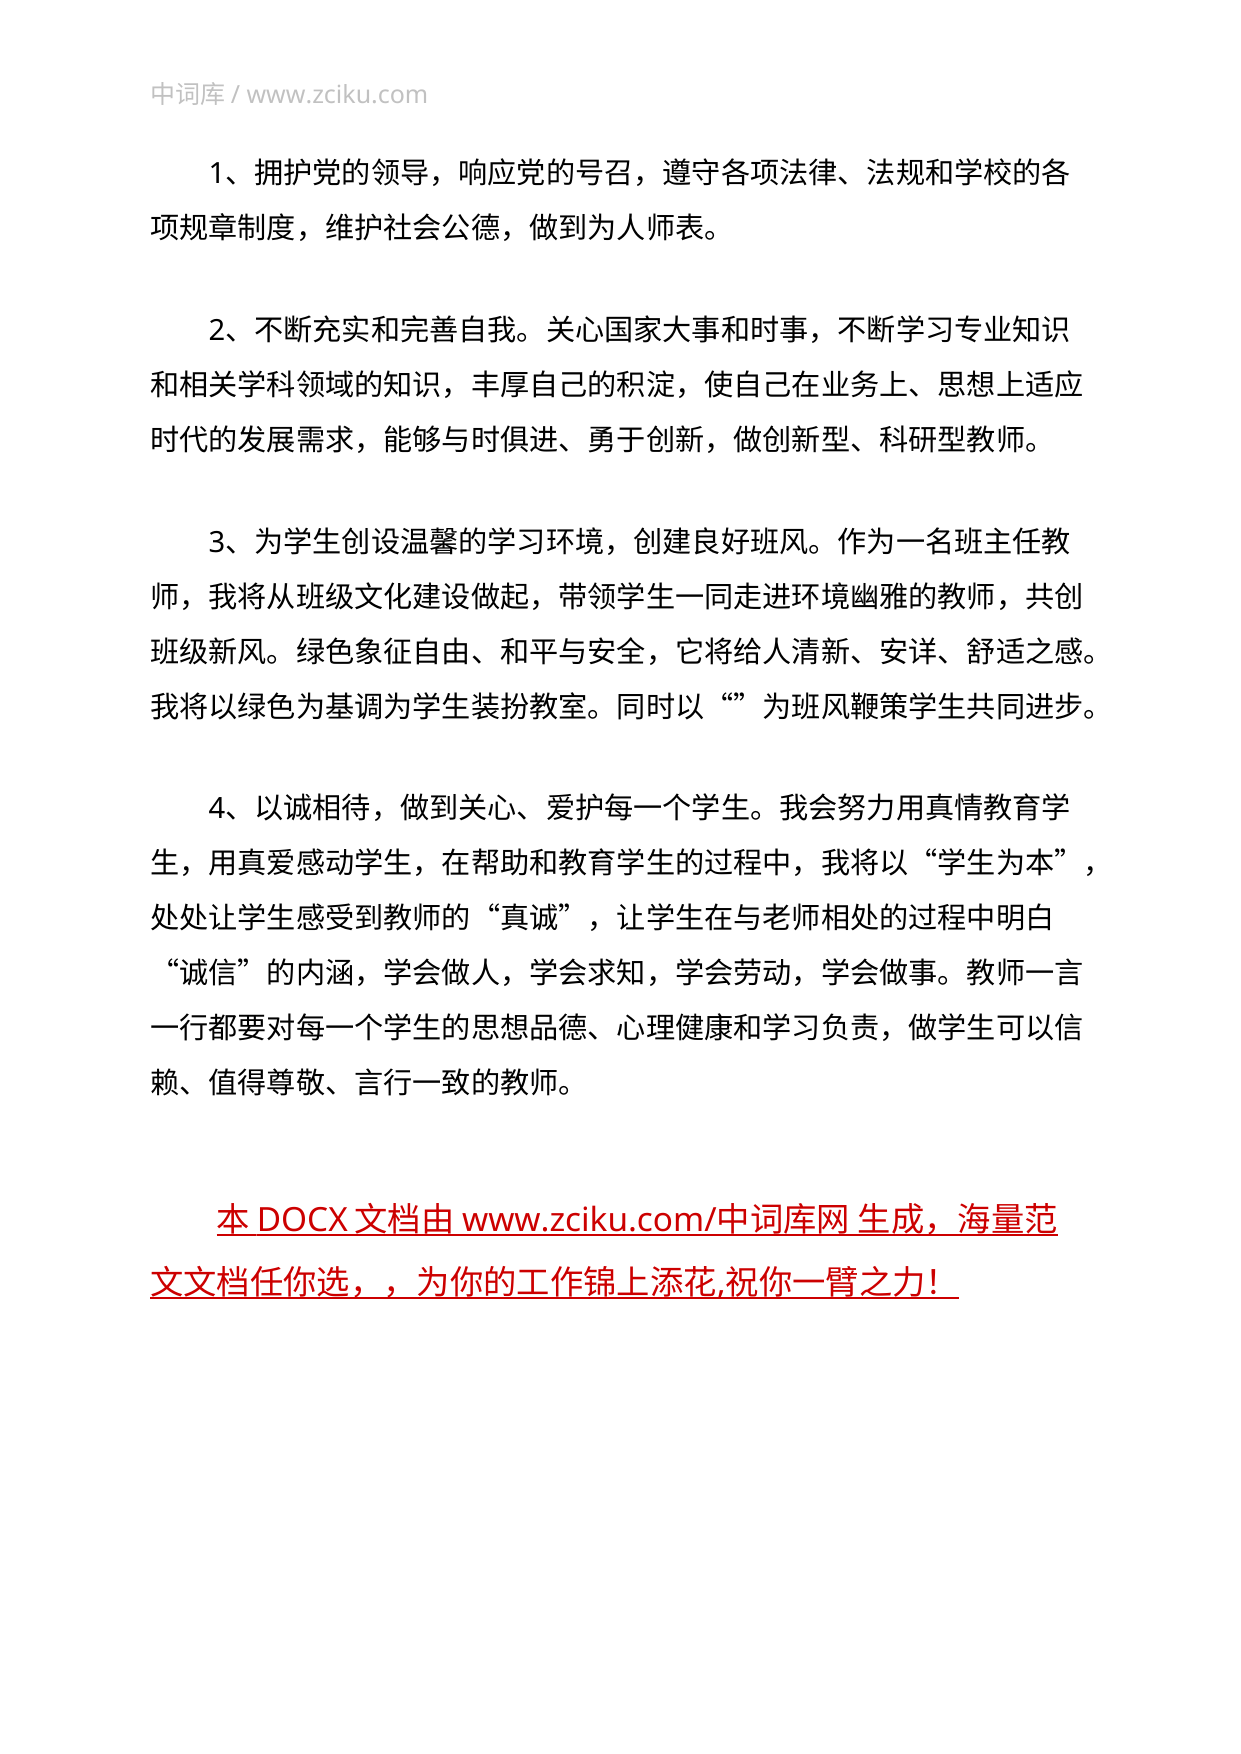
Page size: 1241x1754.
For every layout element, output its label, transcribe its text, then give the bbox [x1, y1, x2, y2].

text 2、不断充实和完善自我。关心国家大事和时事，不断学习专业知识和相关学科领域的知识，丰厚自己的积淀，使自己在业务上、思想上适应时代的发展需求，能够与时俱进、勇于创新，做创新型、科研型教师。 [150, 307, 1090, 459]
text 本DOCX文档由 www.zciku.com/中词库网 生成，海量范文文档任你选，，为你的工作锦上添花,祝你一臂之力！ [150, 1193, 1090, 1304]
text 4、以诚相待，做到关心、爱护每一个学生。我会努力用真情教育学生，用真爱感动学生，在帮助和教育学生的过程中，我将以“学生为本”，处处让学生感受到教师的“真诚”，让学生在与老师相处的过程中明白“诚信”的内涵，学会做人，学会求知，学会劳动，学会做事。教师一言一行都要对每一个学生的思想品德、心理健康和学习负责，做学生可以信赖、值得尊敬、言行一致的教师。 [150, 785, 1090, 1102]
text 3、为学生创设温馨的学习环境，创建良好班风。作为一名班主任教师，我将从班级文化建设做起，带领学生一同走进环境幽雅的教师，共创班级新风。绿色象征自由、和平与安全，它将给人清新、安详、舒适之感。我将以绿色为基调为学生装扮教室。同时以“”为班风鞭策学生共同进步。 [150, 518, 1090, 726]
text 1、拥护党的领导，响应党的号召，遵守各项法律、法规和学校的各项规章制度，维护社会公德，做到为人师表。 [150, 150, 1090, 247]
